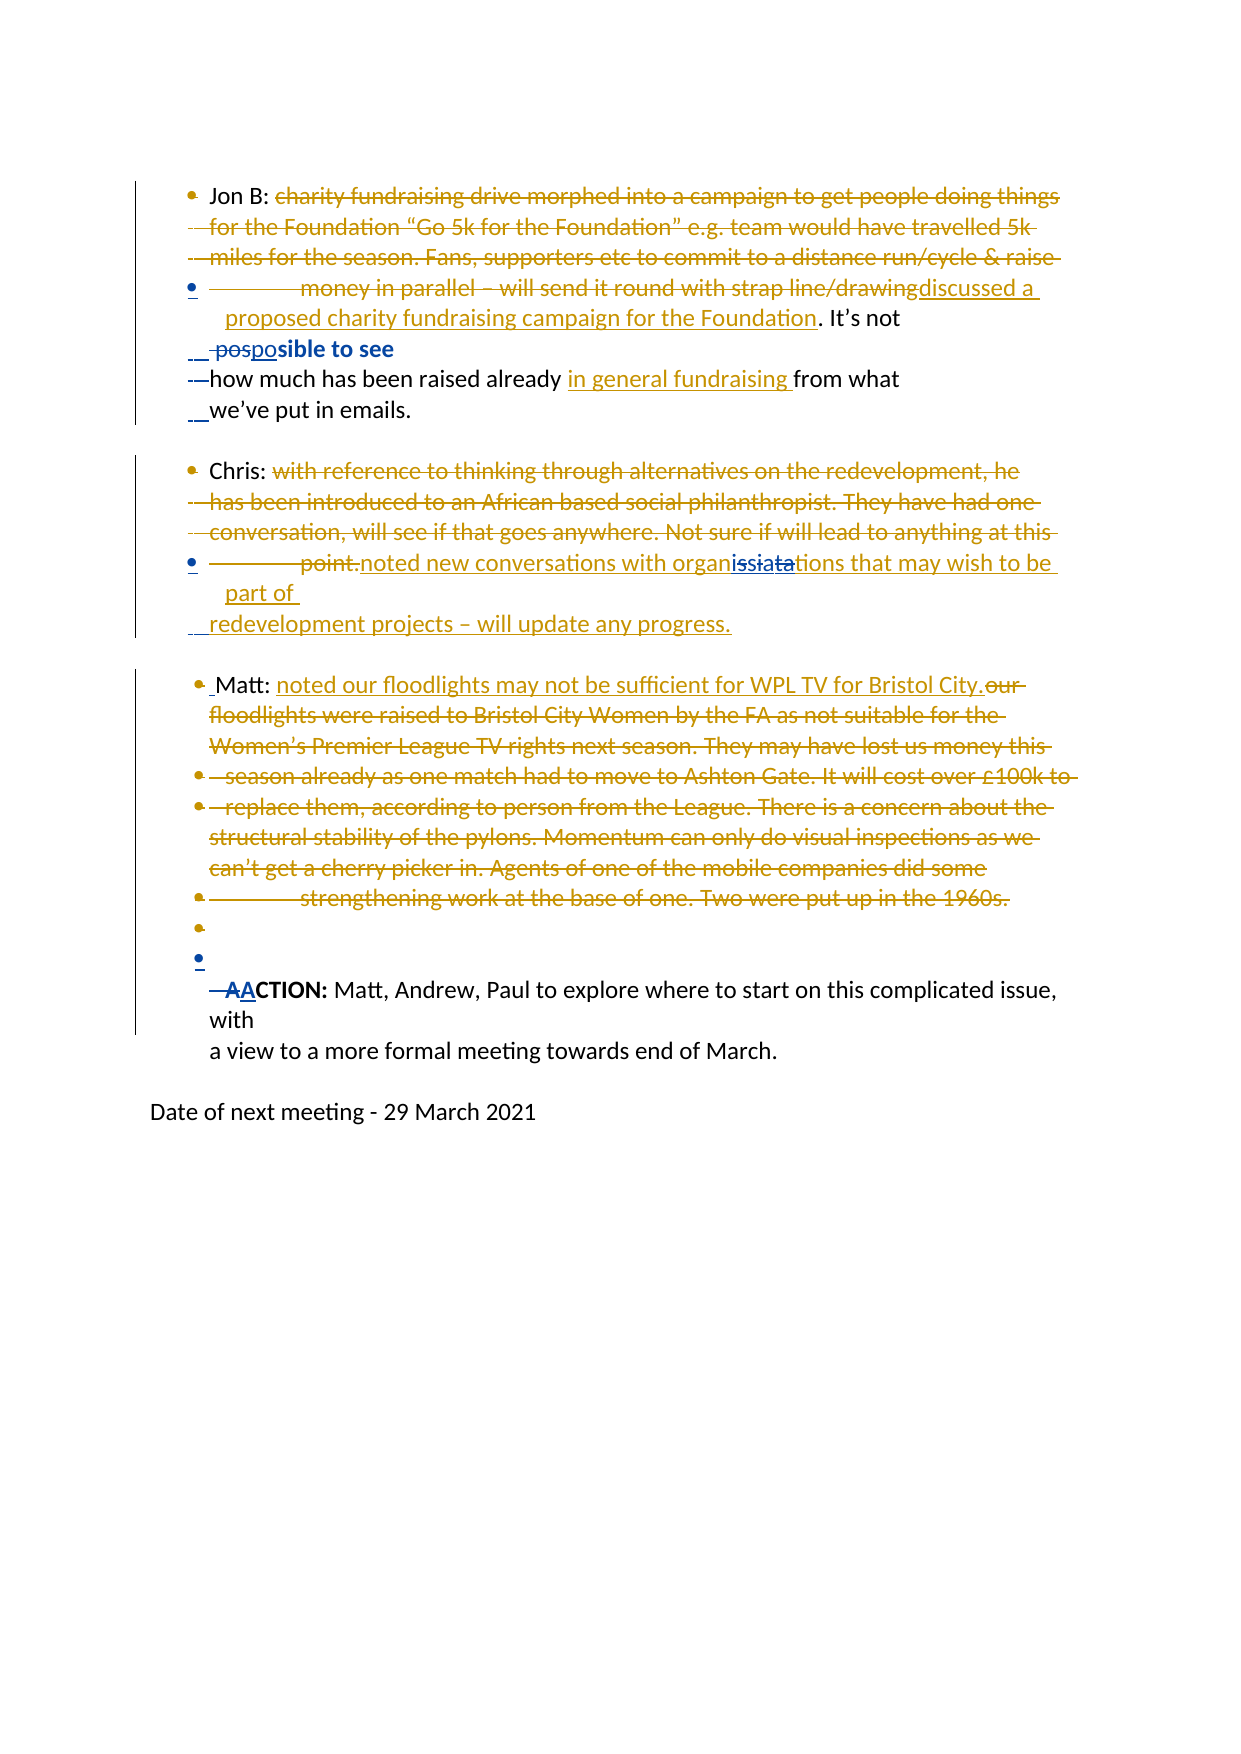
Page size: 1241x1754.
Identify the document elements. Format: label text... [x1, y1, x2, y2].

list Jon B: [187, 181, 1090, 211]
list . It’s not [187, 272, 1090, 333]
list Chris: [187, 455, 1090, 486]
text we’ve put in emails. [187, 394, 1090, 425]
text sible to see [187, 333, 1090, 364]
text a view to a more formal meeting towards end of March. [150, 1035, 1090, 1066]
text how much has been raised already from what [187, 364, 1090, 394]
list Matt: [194, 669, 1090, 760]
text Date of next meeting - 29 March 2021 [150, 1096, 1090, 1127]
list CTION: Matt, Andrew, Paul to explore where to start on this complicated issue, with [209, 974, 1090, 1035]
